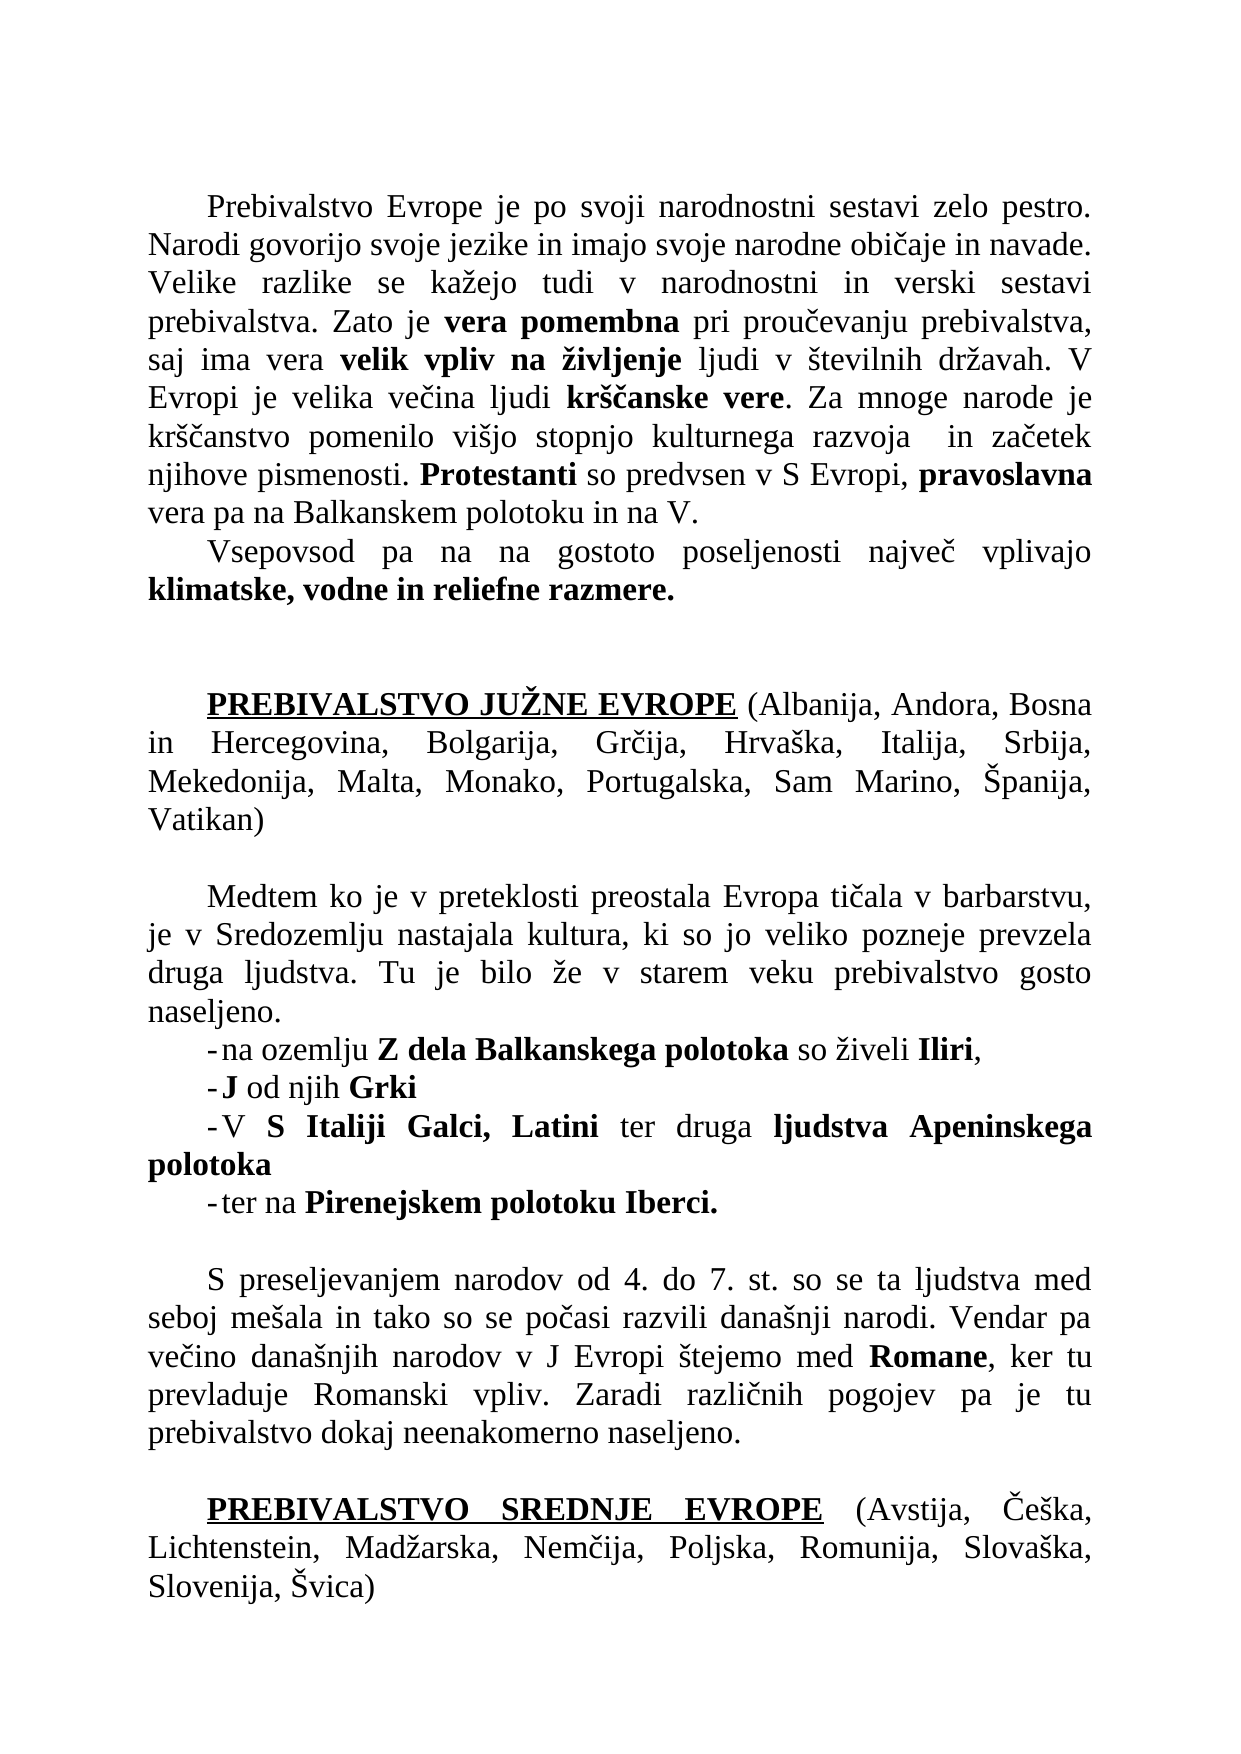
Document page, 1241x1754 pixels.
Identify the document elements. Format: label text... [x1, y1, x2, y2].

text Prebivalstvo Evrope je po svoji narodnostni sestavi zelo pestro. Narodi govorijo svoje jezike in imajo svoje narodne običaje in navade. Velike razlike se kažejo tudi v narodnostni in verski sestavi prebivalstva. Zato je vera pomembna pri proučevanju prebivalstva, saj ima vera velik vpliv na življenje ljudi v številnih državah. V Evropi je velika večina ljudi krščanske vere. Za mnoge narode je krščanstvo pomenilo višjo stopnjo kulturnega razvoja in začetek njihove pismenosti. Protestanti so predvsen v S Evropi, pravoslavna vera pa na Balkanskem polotoku in na V. [148, 186, 1093, 531]
text Vsepovsod pa na na gostoto poseljenosti največ vplivajo klimatske, vodne in reliefne razmere. [148, 531, 1093, 608]
text Medtem ko je v preteklosti preostala Evropa tičala v barbarstvu, je v Sredozemlju nastajala kultura, ki so jo veliko pozneje prevzela druga ljudstva. Tu je bilo že v starem veku prebivalstvo gosto naseljeno. [148, 876, 1093, 1029]
text PREBIVALSTVO JUŽNE EVROPE (Albanija, Andora, Bosna in Hercegovina, Bolgarija, Grčija, Hrvaška, Italija, Srbija, Mekedonija, Malta, Monako, Portugalska, Sam Marino, Španija, Vatikan) [148, 684, 1093, 838]
list V S Italiji Galci, Latini ter druga ljudstva Apeninskega polotoka [148, 1106, 1093, 1183]
text S preseljevanjem narodov od 4. do 7. st. so se ta ljudstva med seboj mešala in tako so se počasi razvili današnji narodi. Vendar pa večino današnjih narodov v J Evropi štejemo med Romane, ker tu prevladuje Romanski vpliv. Zaradi različnih pogojev pa je tu prebivalstvo dokaj neenakomerno naseljeno. [148, 1259, 1093, 1451]
list J od njih Grki [148, 1068, 1093, 1106]
list ter na Pirenejskem polotoku Iberci. [148, 1183, 1093, 1221]
text PREBIVALSTVO SREDNJE EVROPE (Avstija, Češka, Lichtenstein, Madžarska, Nemčija, Poljska, Romunija, Slovaška, Slovenija, Švica) [148, 1489, 1093, 1604]
list na ozemlju Z dela Balkanskega polotoka so živeli Iliri, [148, 1029, 1093, 1068]
